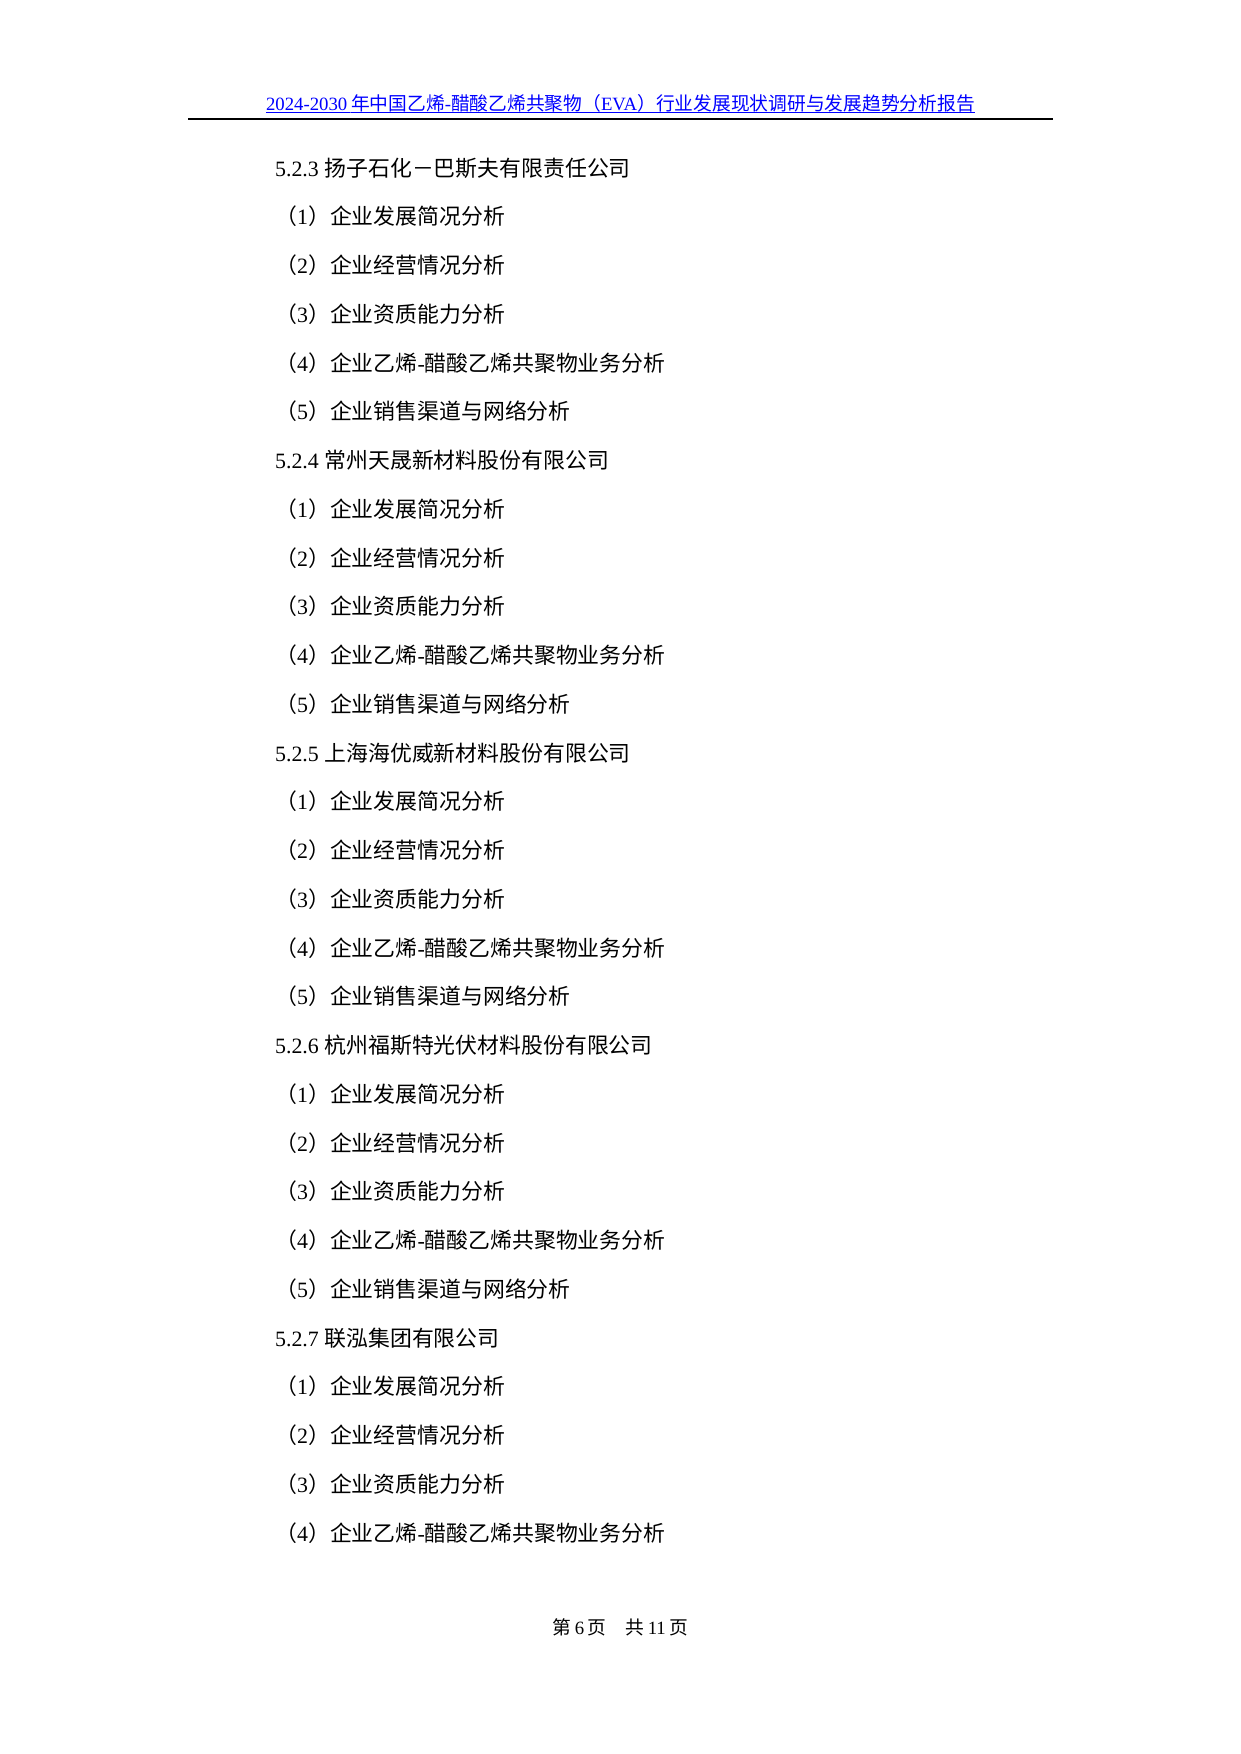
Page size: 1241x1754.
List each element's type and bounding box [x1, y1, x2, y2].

text [187, 150, 1053, 1548]
